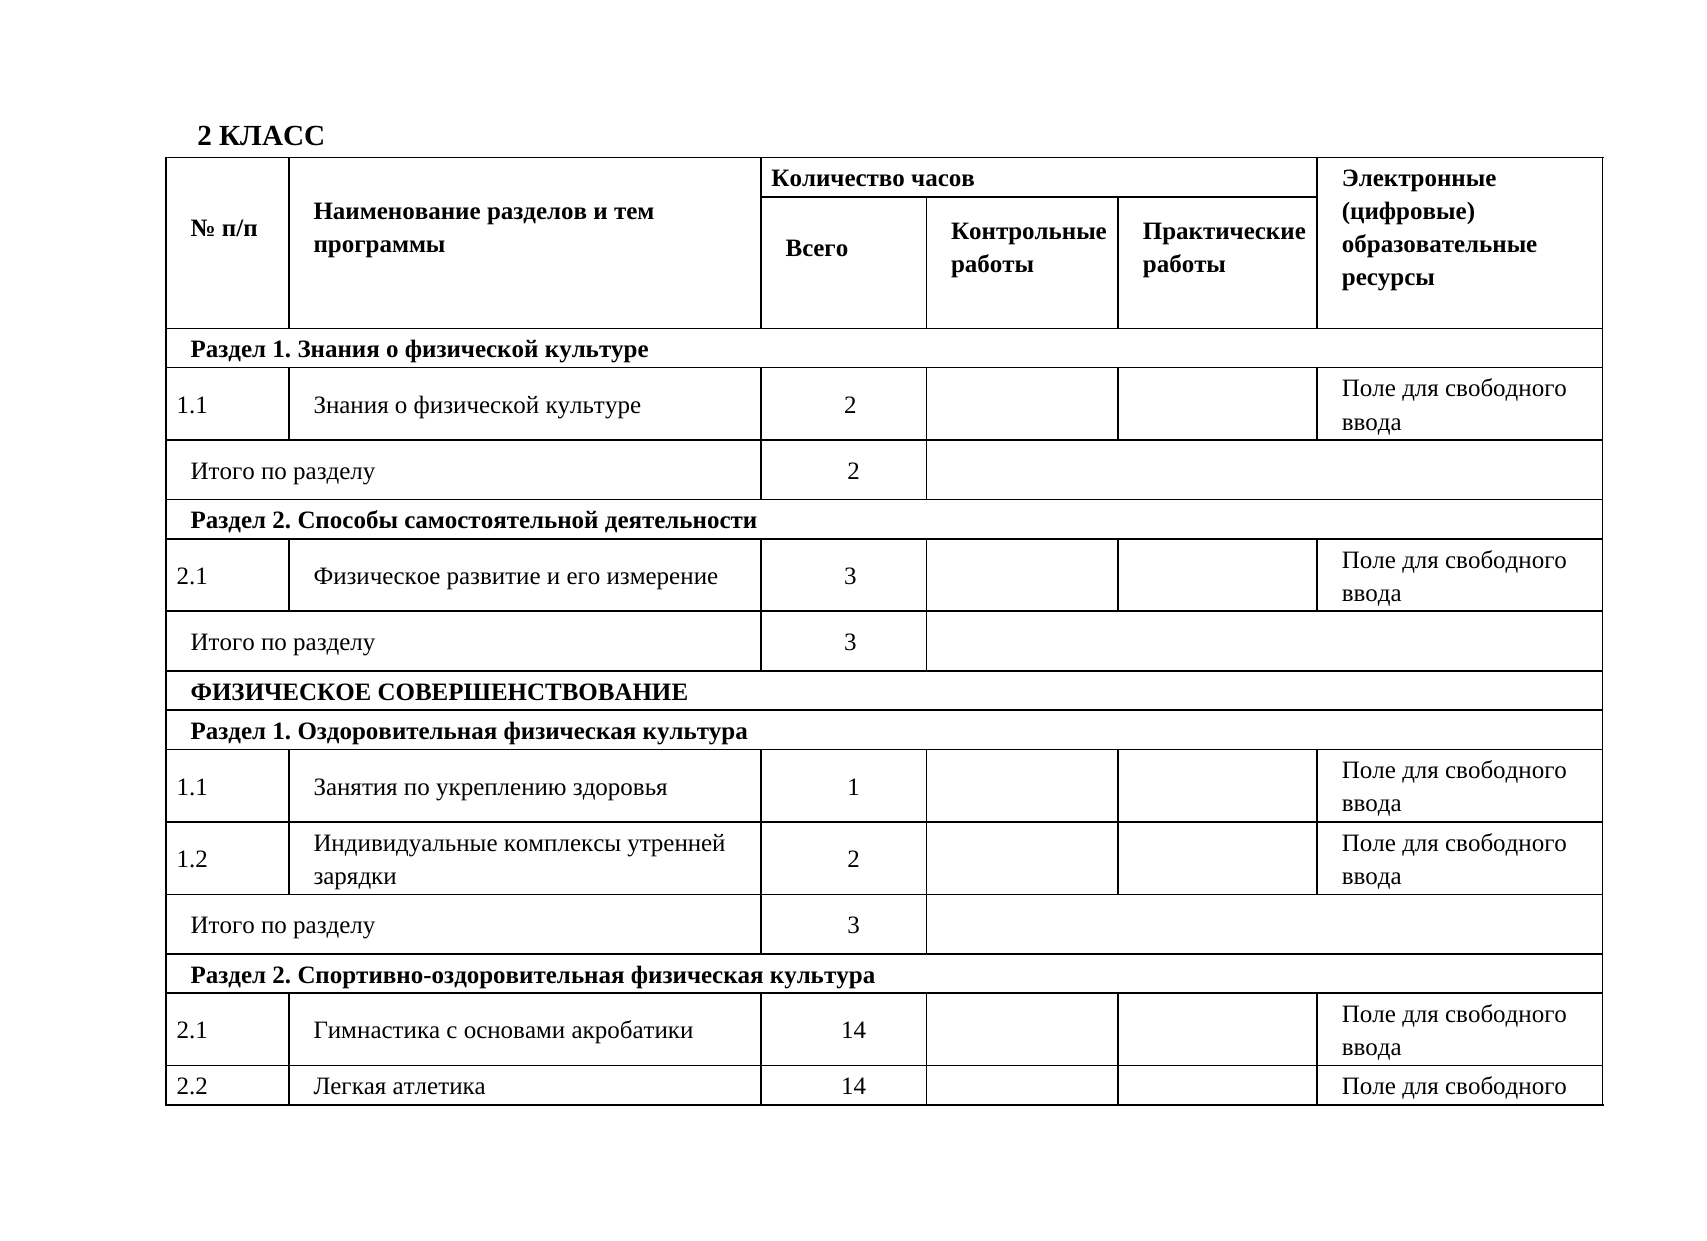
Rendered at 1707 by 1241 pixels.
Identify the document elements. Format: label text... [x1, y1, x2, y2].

table_cell [927, 612, 1602, 670]
table_cell [1119, 368, 1316, 439]
table_cell 3 [762, 895, 926, 953]
table_cell [927, 368, 1117, 439]
table_header Наименование разделов и тем программы [290, 158, 760, 327]
table_cell Контрольные работы [927, 198, 1117, 327]
table_cell 2.2 [167, 1066, 288, 1104]
table_cell Индивидуальные комплексы утренней зарядки [290, 823, 760, 893]
table_cell 1 [762, 750, 926, 821]
table_cell Поле для свободного ввода [1318, 823, 1602, 893]
table_cell 3 [762, 540, 926, 610]
table_cell [927, 895, 1602, 953]
table_cell Практические работы [1119, 198, 1316, 327]
table_cell Поле для свободного ввода [1318, 750, 1602, 821]
table_cell 2.1 [167, 994, 288, 1065]
table_cell 1.1 [167, 750, 288, 821]
table_cell Раздел 1. Оздоровительная физическая культура [167, 711, 1602, 749]
table_cell 2 [762, 368, 926, 439]
table_cell 2 [762, 823, 926, 893]
table_cell Легкая атлетика [290, 1066, 760, 1104]
table_cell [927, 994, 1117, 1065]
table_cell [927, 540, 1117, 610]
table_cell ФИЗИЧЕСКОЕ СОВЕРШЕНСТВОВАНИЕ [167, 672, 1602, 709]
table_cell Поле для свободного ввода [1318, 540, 1602, 610]
table_cell Итого по разделу [167, 895, 760, 953]
table_cell Итого по разделу [167, 441, 760, 499]
table_cell 1.2 [167, 823, 288, 893]
table_cell Поле для свободного ввода [1318, 368, 1602, 439]
table_cell [927, 823, 1117, 893]
table_cell Поле для свободного ввода [1318, 994, 1602, 1065]
table_cell Раздел 1. Знания о физической культуре [167, 329, 1602, 367]
table_cell Итого по разделу [167, 612, 760, 670]
table_cell Физическое развитие и его измерение [290, 540, 760, 610]
table_cell Всего [762, 198, 926, 327]
table_cell 2 [762, 441, 926, 499]
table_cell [1318, 1066, 1602, 1104]
table_cell [1119, 540, 1316, 610]
table_cell Раздел 2. Спортивно-оздоровительная физическая культура [167, 955, 1602, 992]
table_cell 3 [762, 612, 926, 670]
table_cell 14 [762, 1066, 926, 1104]
table_cell 2.1 [167, 540, 288, 610]
table_header Количество часов [762, 158, 1316, 196]
table_cell Раздел 2. Способы самостоятельной деятельности [167, 500, 1602, 538]
table_cell [1119, 1066, 1316, 1104]
table_cell [927, 441, 1602, 499]
table_cell Занятия по укреплению здоровья [290, 750, 760, 821]
table_cell [1119, 750, 1316, 821]
table_cell 14 [762, 994, 926, 1065]
table_cell [927, 1066, 1117, 1104]
table_cell 1.1 [167, 368, 288, 439]
table_cell Знания о физической культуре [290, 368, 760, 439]
table_cell [927, 750, 1117, 821]
table_cell [1119, 823, 1316, 893]
table_header Электронные (цифровые) образовательные ресурсы [1318, 158, 1602, 327]
table_cell Гимнастика с основами акробатики [290, 994, 760, 1065]
table_header № п/п [167, 158, 288, 327]
text 2 КЛАСС [190, 118, 1618, 152]
table_cell [1119, 994, 1316, 1065]
